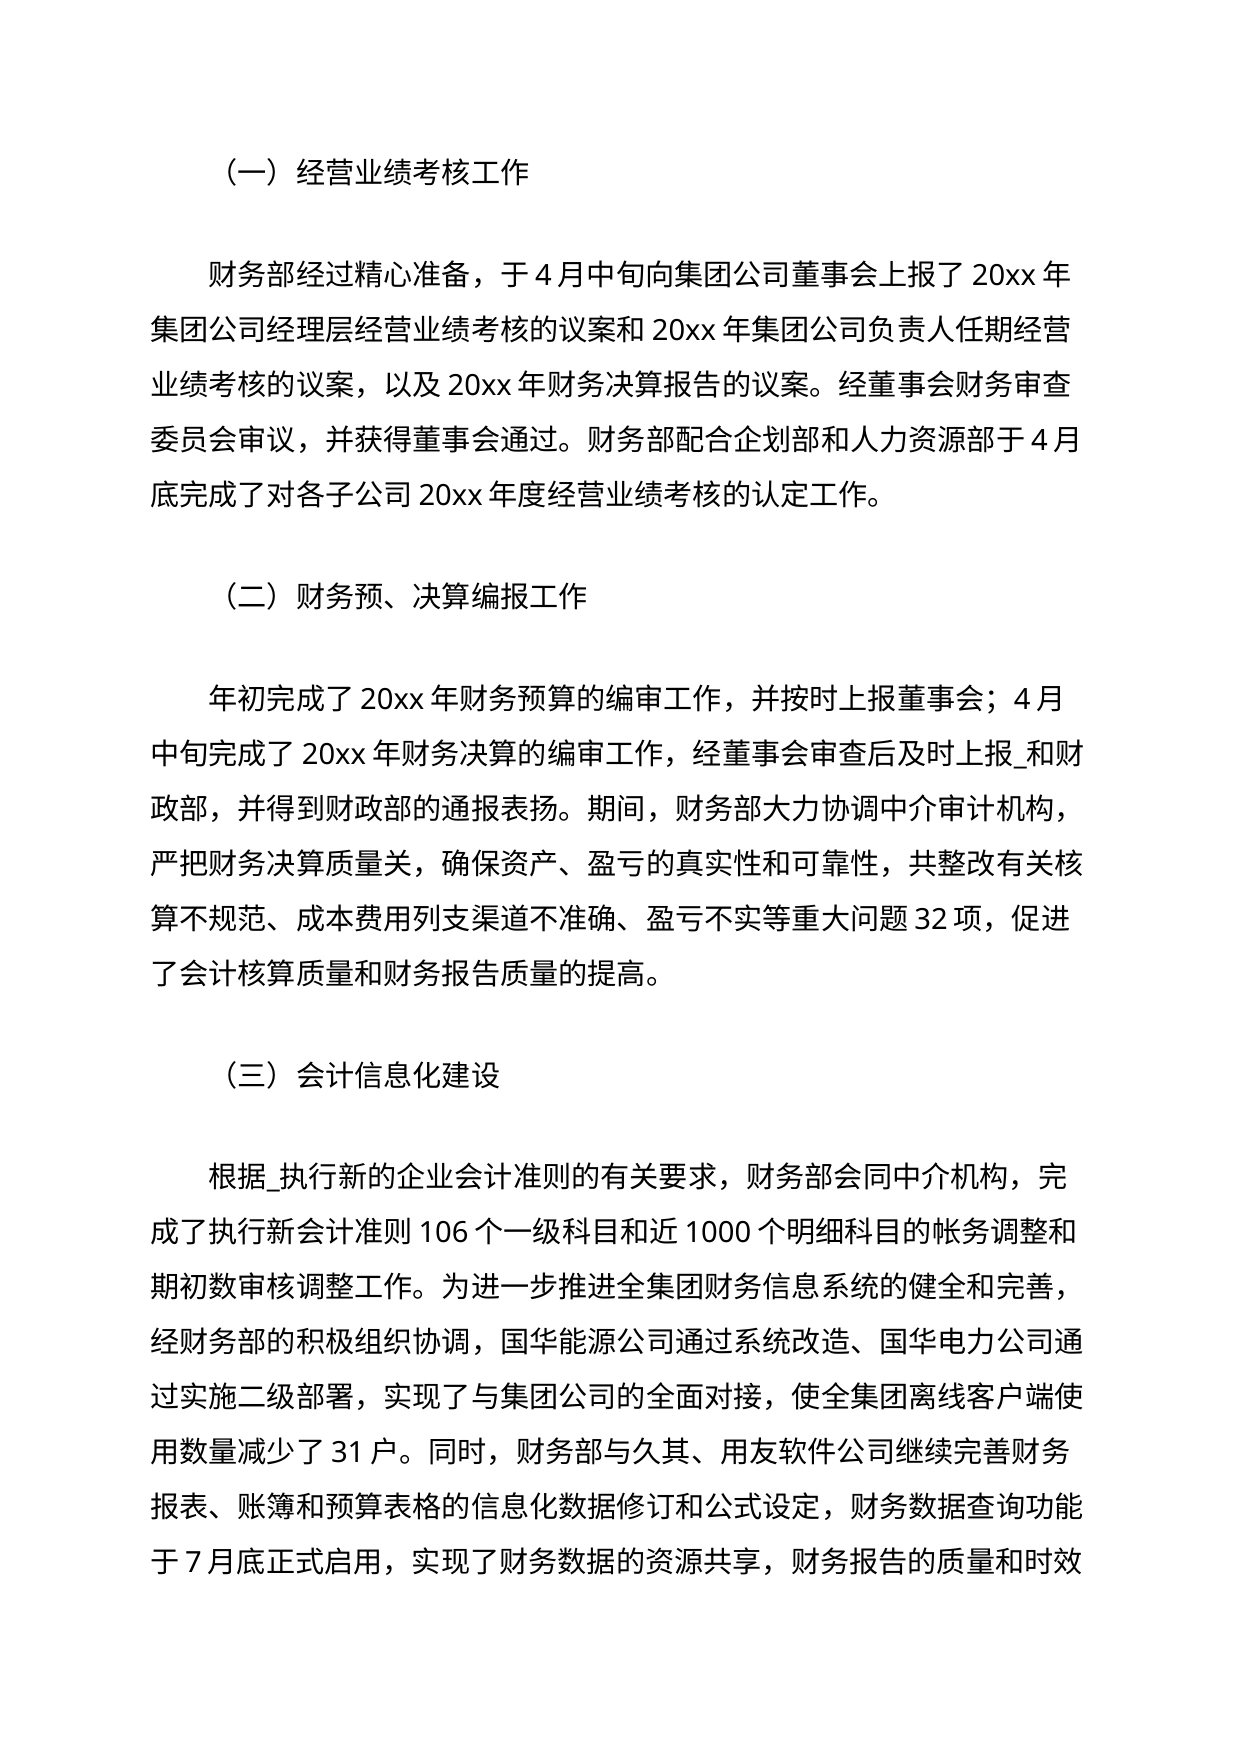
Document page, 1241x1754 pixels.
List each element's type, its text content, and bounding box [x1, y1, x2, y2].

text 年初完成了20xx年财务预算的编审工作，并按时上报董事会；4月中旬完成了20xx年财务决算的编审工作，经董事会审查后及时上报_和财政部，并得到财政部的通报表扬。期间，财务部大力协调中介审计机构，严把财务决算质量关，确保资产、盈亏的真实性和可靠性，共整改有关核算不规范、成本费用列支渠道不准确、盈亏不实等重大问题32项，促进了会计核算质量和财务报告质量的提高。 [150, 676, 1090, 993]
text （三）会计信息化建设 [150, 1052, 1090, 1094]
text （二）财务预、决算编报工作 [150, 574, 1090, 616]
text 财务部经过精心准备，于4月中旬向集团公司董事会上报了20xx年集团公司经理层经营业绩考核的议案和20xx年集团公司负责人任期经营业绩考核的议案，以及20xx年财务决算报告的议案。经董事会财务审查委员会审议，并获得董事会通过。财务部配合企划部和人力资源部于4月底完成了对各子公司20xx年度经营业绩考核的认定工作。 [150, 252, 1090, 514]
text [150, 1154, 1090, 1581]
text （一）经营业绩考核工作 [150, 150, 1090, 192]
